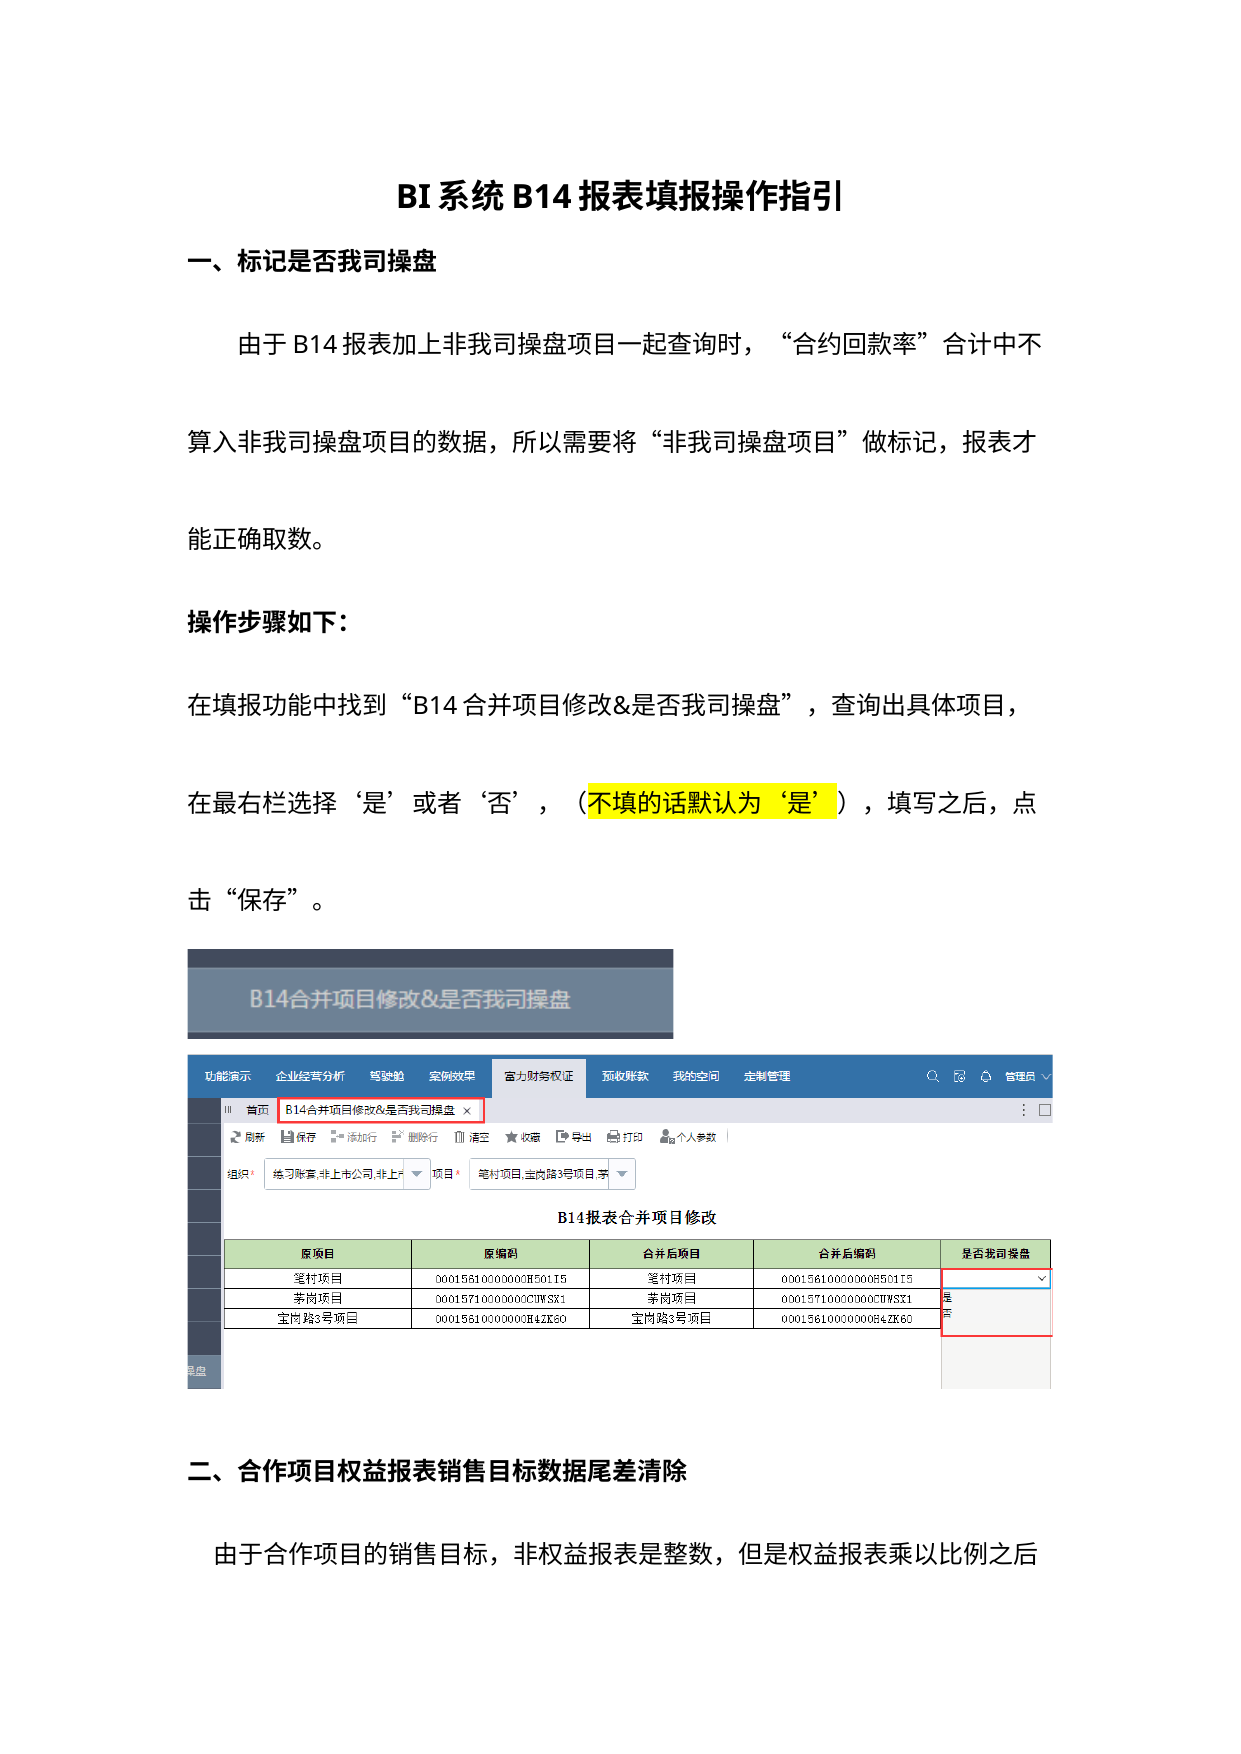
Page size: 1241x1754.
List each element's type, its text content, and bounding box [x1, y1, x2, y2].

text 二、合作项目权益报表销售目标数据尾差清除 [187, 1437, 1053, 1502]
text 一、标记是否我司操盘 [187, 227, 1053, 292]
text 在填报功能中找到“B14合并项目修改&是否我司操盘”，查询出具体项目，在最右栏选择‘是’或者‘否’，（不填的话默认为‘是’），填写之后，点击“保存”。 [187, 671, 1053, 931]
text 操作步骤如下： [187, 588, 1053, 653]
text BI系统B14报表填报操作指引 [187, 162, 1053, 227]
picture [187, 1047, 1053, 1389]
picture [187, 949, 674, 1039]
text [187, 1520, 1053, 1585]
text 由于B14报表加上非我司操盘项目一起查询时，“合约回款率”合计中不算入非我司操盘项目的数据，所以需要将“非我司操盘项目”做标记，报表才能正确取数。 [187, 310, 1053, 570]
